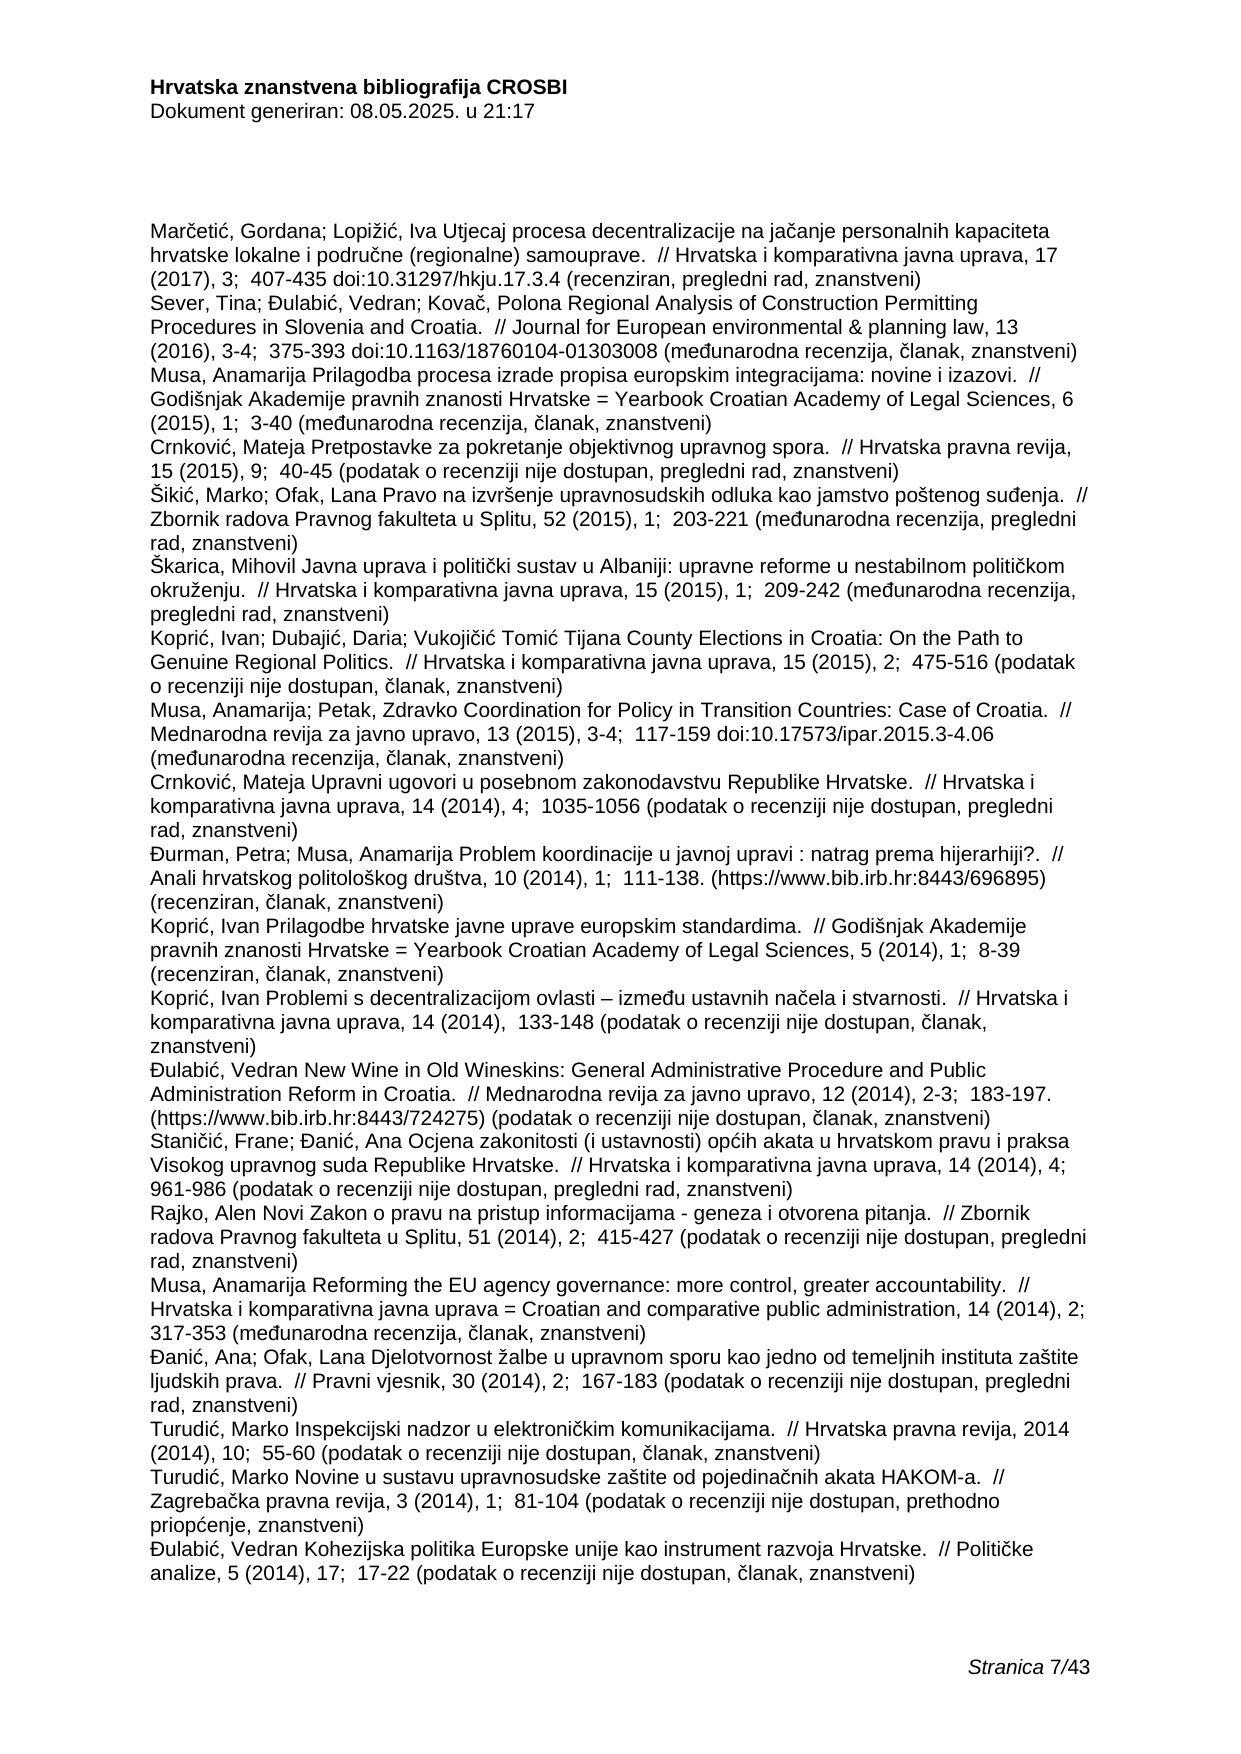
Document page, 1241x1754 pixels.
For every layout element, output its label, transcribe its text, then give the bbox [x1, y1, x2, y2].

text Rajko, Alen [150, 1201, 1090, 1273]
text Musa, Anamarija; Petak, Zdravko [150, 698, 1090, 770]
text Đulabić, Vedran [150, 1537, 1090, 1584]
text Koprić, Ivan; Dubajić, Daria; Vukojičić Tomić Tijana [150, 626, 1090, 698]
text Koprić, Ivan [150, 914, 1090, 986]
text Marčetić, Gordana; Lopižić, Iva [150, 219, 1090, 291]
text Crnković, Mateja [150, 434, 1090, 482]
text Musa, Anamarija [150, 1273, 1090, 1345]
text Škarica, Mihovil [150, 554, 1090, 626]
text Đurman, Petra; Musa, Anamarija [150, 842, 1090, 914]
text Turudić, Marko [150, 1465, 1090, 1537]
text Koprić, Ivan [150, 986, 1090, 1057]
text Musa, Anamarija [150, 363, 1090, 434]
text Đanić, Ana; Ofak, Lana [150, 1345, 1090, 1417]
text Šikić, Marko; Ofak, Lana [150, 482, 1090, 554]
text Turudić, Marko [150, 1417, 1090, 1465]
text Sever, Tina; Đulabić, Vedran; Kovač, Polona [150, 291, 1090, 363]
text Crnković, Mateja [150, 770, 1090, 842]
text Staničić, Frane; Đanić, Ana [150, 1129, 1090, 1201]
text Đulabić, Vedran [150, 1057, 1090, 1129]
